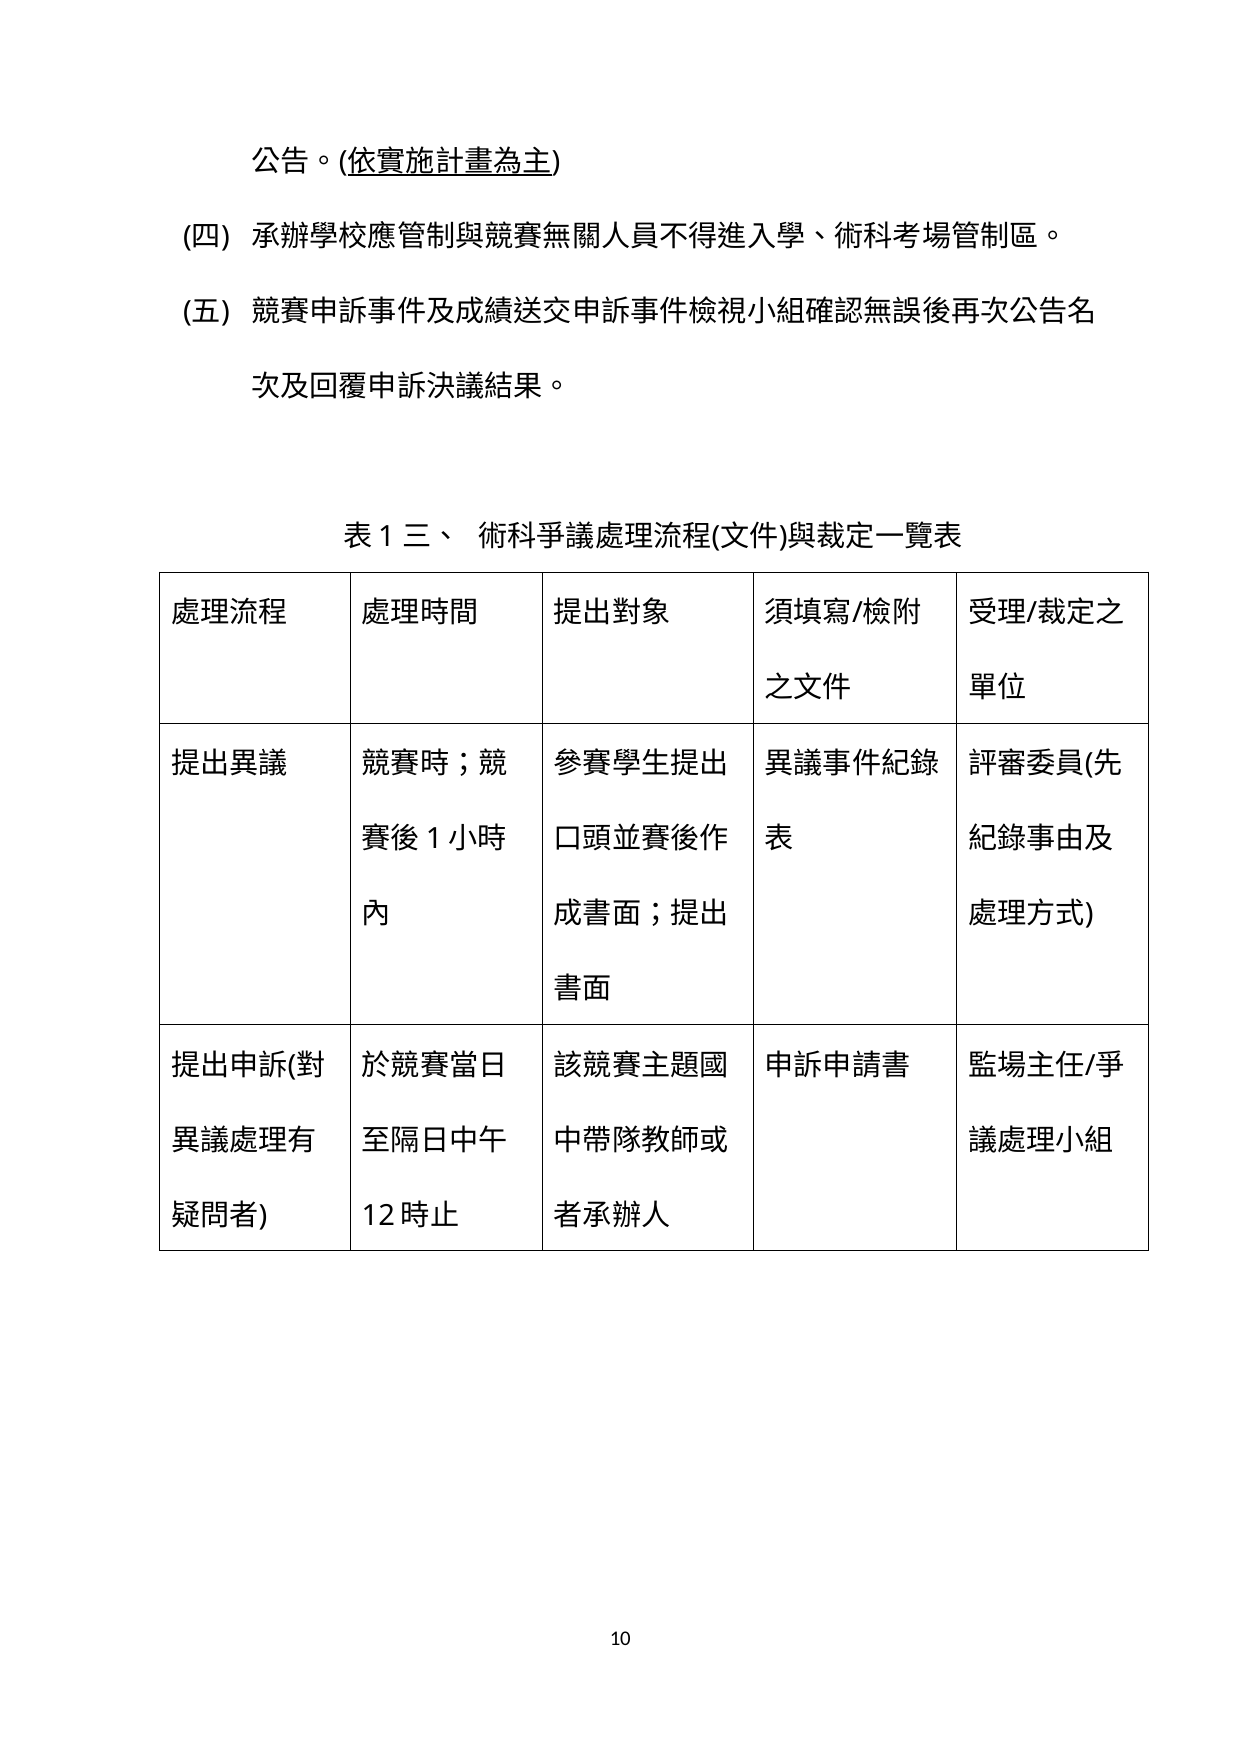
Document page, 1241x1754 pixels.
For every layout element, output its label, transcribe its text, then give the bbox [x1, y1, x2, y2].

table_header 須填寫/檢附之文件 [754, 573, 956, 723]
list 承辦學校應管制與競賽無關人員不得進入學、術科考場管制區。 [183, 197, 1122, 272]
table_cell 評審委員(先紀錄事由及處理方式) [957, 724, 1148, 1024]
list 競賽申訴事件及成績送交申訴事件檢視小組確認無誤後再次公告名次及回覆申訴決議結果。 [183, 272, 1122, 422]
table_header 提出對象 [543, 573, 753, 723]
text 表1 三、 術科爭議處理流程(文件)與裁定一覽表 [183, 497, 1122, 572]
table_header 受理/裁定之單位 [957, 573, 1148, 723]
table_cell 參賽學生提出口頭並賽後作成書面；提出書面 [543, 724, 753, 1024]
table_header 處理時間 [351, 573, 542, 723]
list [183, 122, 1122, 197]
table_cell 提出申訴(對異議處理有疑問者) [160, 1025, 350, 1250]
table_cell 提出異議 [160, 724, 350, 1024]
table_cell 申訴申請書 [754, 1025, 956, 1250]
table_cell 競賽時；競賽後1小時內 [351, 724, 542, 1024]
table_header 處理流程 [160, 573, 350, 723]
table_cell 該競賽主題國中帶隊教師或者承辦人 [543, 1025, 753, 1250]
table_cell 監場主任/爭議處理小組 [957, 1025, 1148, 1250]
table_cell 於競賽當日至隔日中午12時止 [351, 1025, 542, 1250]
table_cell 異議事件紀錄表 [754, 724, 956, 1024]
